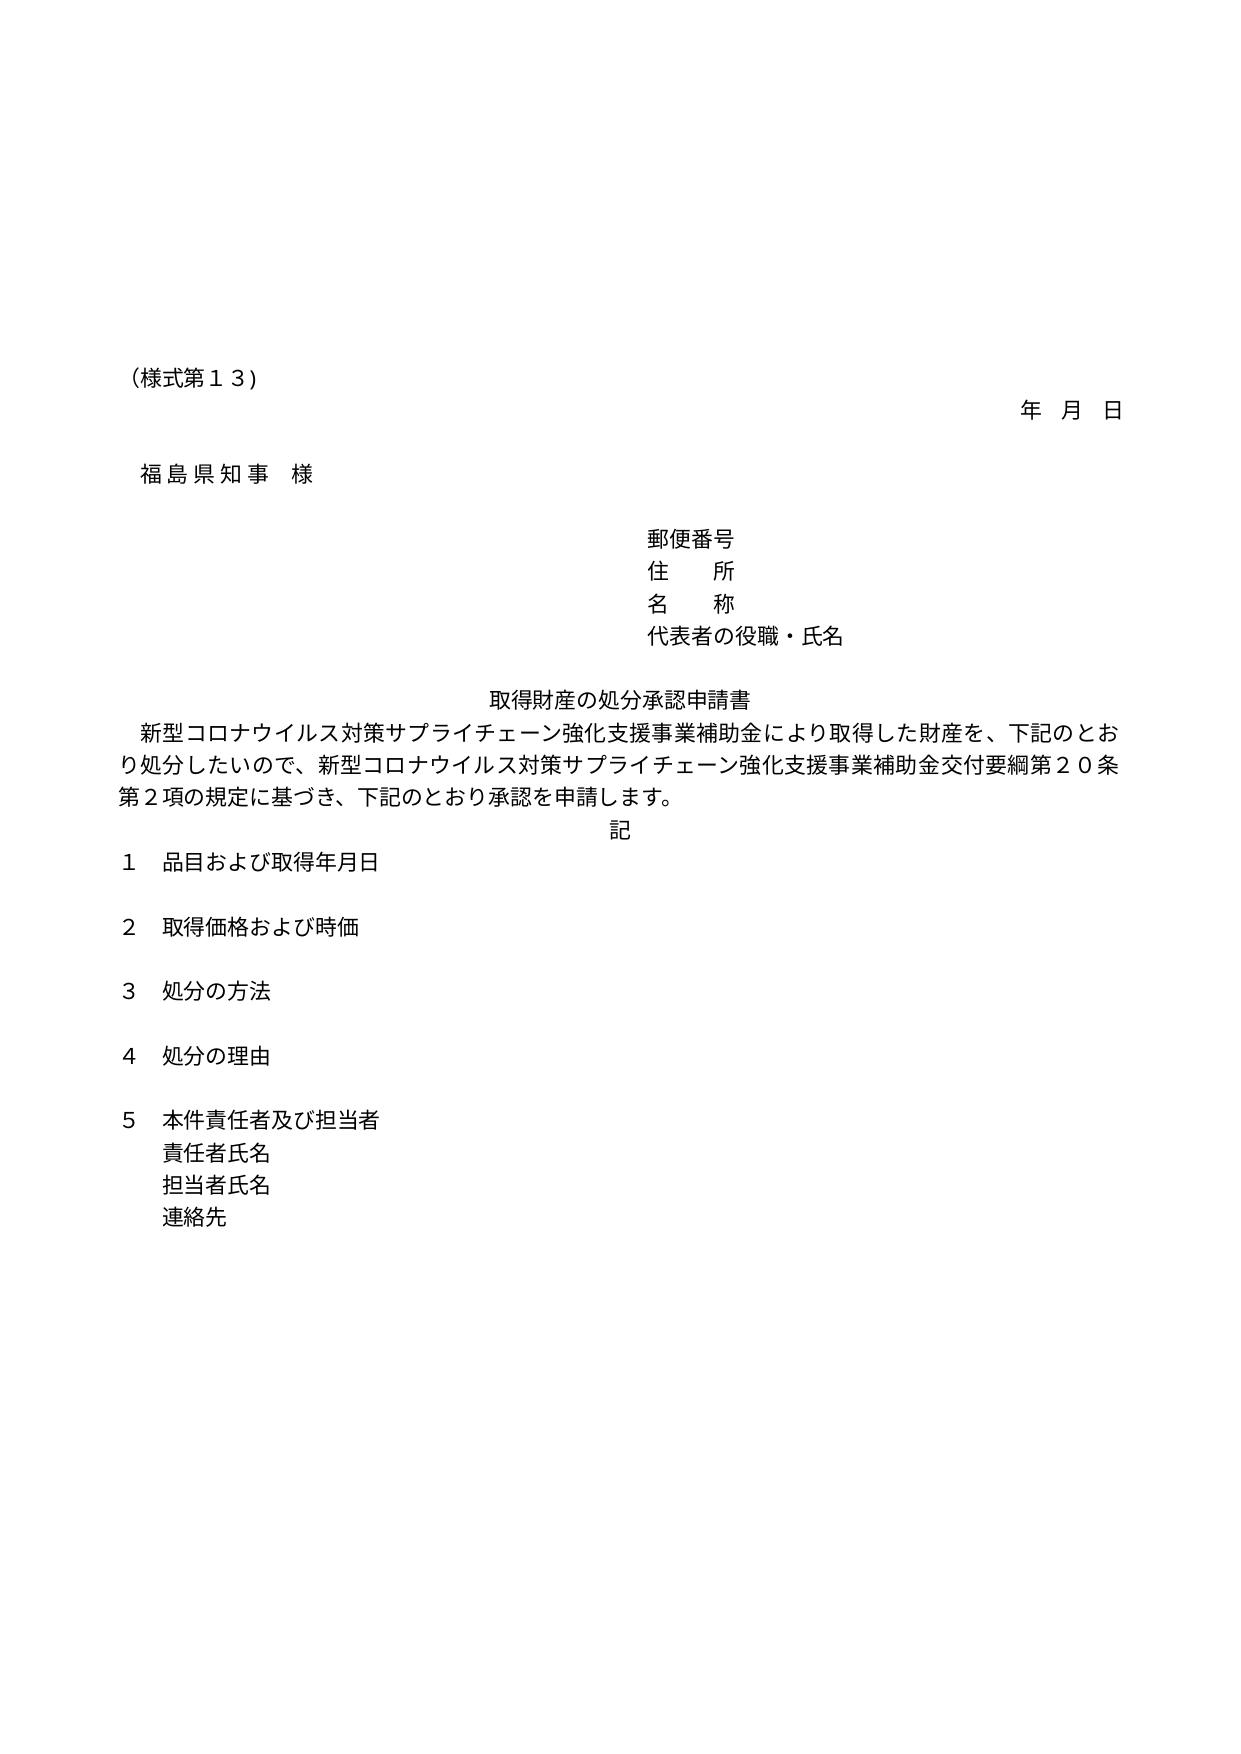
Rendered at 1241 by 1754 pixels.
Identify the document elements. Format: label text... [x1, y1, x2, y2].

text （様式第１３) [118, 360, 1122, 393]
text 名 称 [472, 586, 1047, 619]
text １ 品目および取得年月日 [118, 845, 1122, 877]
text 責任者氏名 [118, 1135, 1122, 1168]
text 連絡先 [118, 1200, 1122, 1232]
text 住 所 [472, 554, 1047, 586]
text ２ 取得価格および時価 [118, 909, 1122, 942]
text 新型コロナウイルス対策サプライチェーン強化支援事業補助金により取得した財産を、下記のとおり処分したいので、新型コロナウイルス対策サプライチェーン強化支援事業補助金交付要綱第２０条第２項の規定に基づき、下記のとおり承認を申請します。 [118, 716, 1122, 812]
text 福 島 県 知 事 様 [118, 457, 1122, 489]
text 記 [118, 812, 1122, 845]
text 代表者の役職・氏名 [472, 619, 1107, 651]
text 担当者氏名 [118, 1168, 1122, 1200]
text ３ 処分の方法 [118, 974, 1122, 1006]
text 年 月 日 [118, 393, 1124, 425]
text 取得財産の処分承認申請書 [118, 683, 1122, 716]
text ５ 本件責任者及び担当者 [118, 1103, 1122, 1135]
text ４ 処分の理由 [118, 1038, 1122, 1071]
text 郵便番号 [472, 522, 1047, 554]
